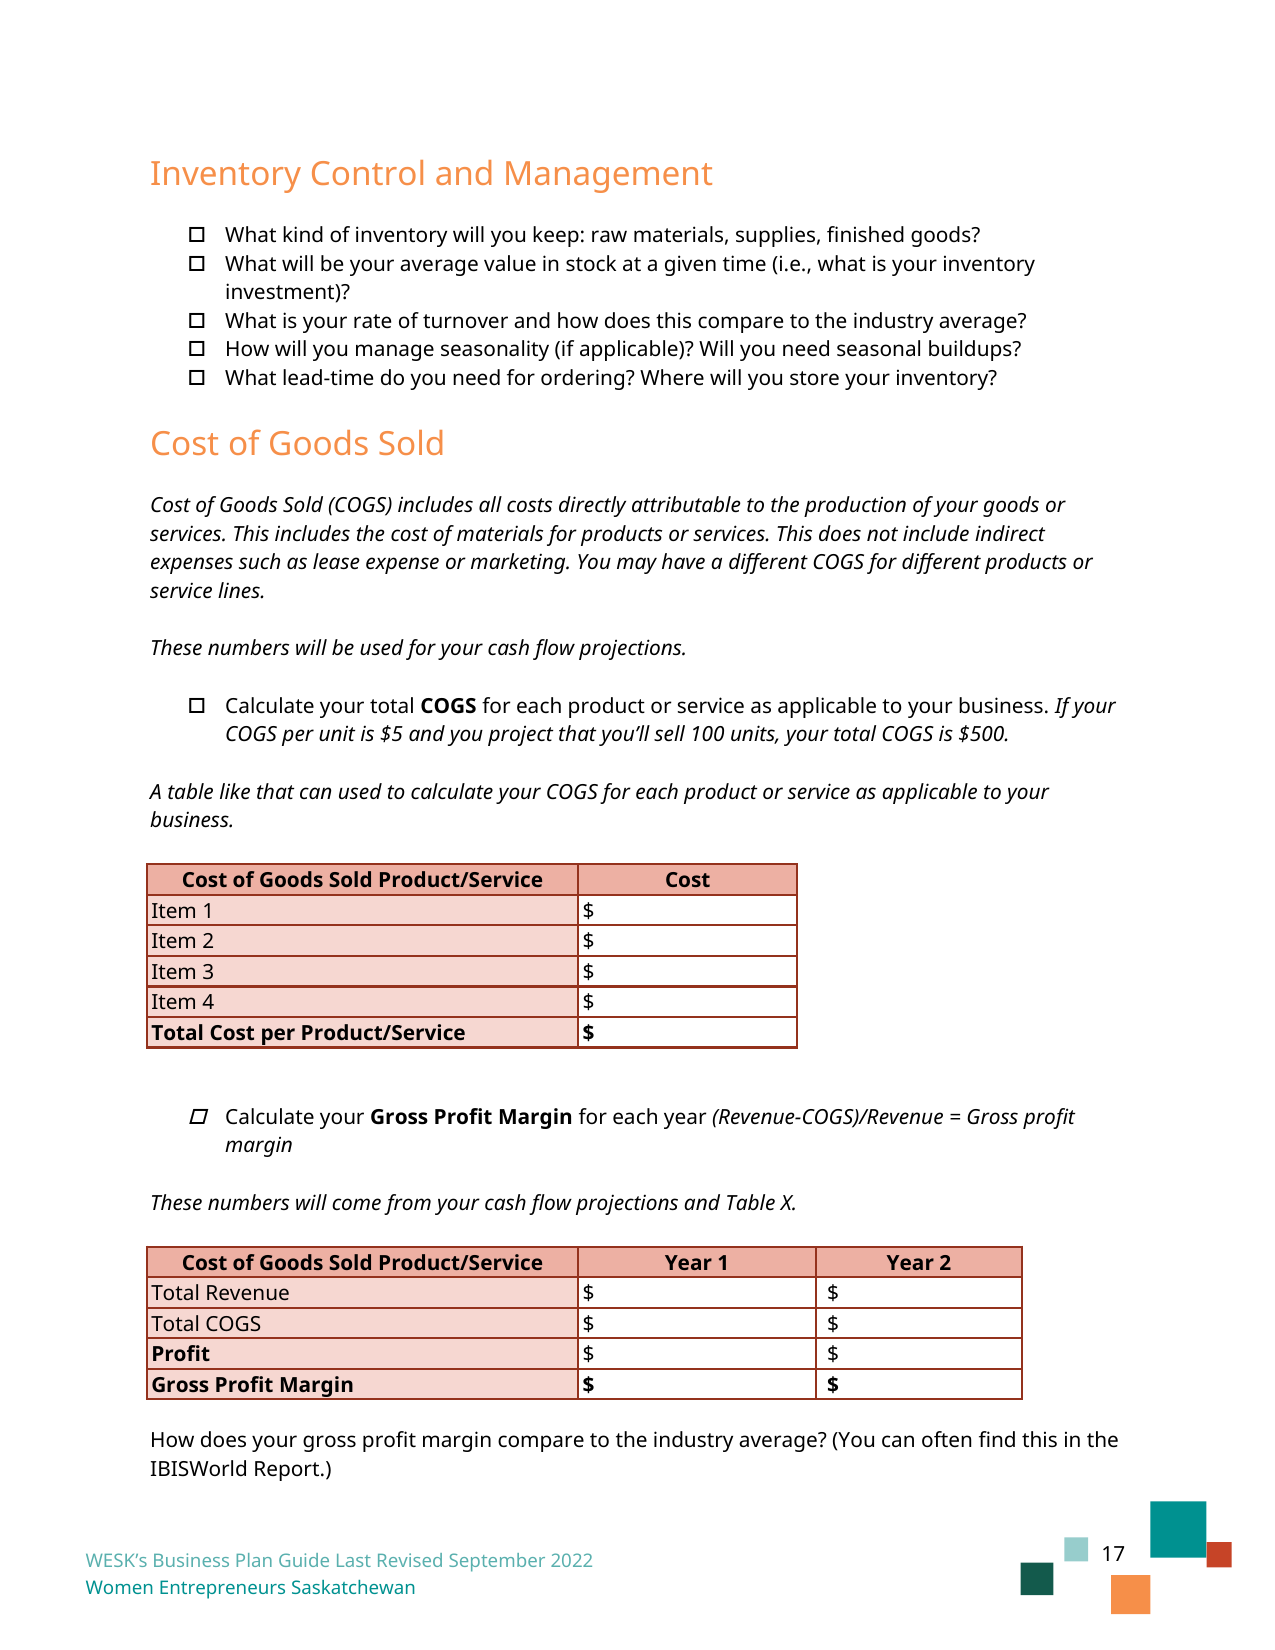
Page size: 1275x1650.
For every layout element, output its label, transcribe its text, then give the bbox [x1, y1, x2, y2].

table_cell Total Revenue [148, 1278, 577, 1307]
table_header Cost of Goods Sold Product/Service [148, 865, 577, 894]
text These numbers will come from your cash flow projections and Table X. [150, 1188, 1125, 1216]
table_cell $ [579, 957, 796, 985]
text A table like that can used to calculate your COGS for each product or service as applicable to your business. [150, 777, 1125, 834]
table_header Year 1 [579, 1248, 815, 1276]
table_cell Total COGS [148, 1309, 577, 1337]
table_cell $ [579, 1370, 815, 1398]
list What lead-time do you need for ordering? Where will you store your inventory? [187, 363, 1125, 391]
table_cell $ [579, 988, 796, 1016]
table_cell Profit [148, 1339, 577, 1368]
table_cell Total Cost per Product/Service [148, 1018, 577, 1046]
table_header Year 2 [817, 1248, 1021, 1276]
table_cell $ [579, 1339, 815, 1368]
table_cell $ [817, 1278, 1021, 1307]
list How will you manage seasonality (if applicable)? Will you need seasonal buildups? [187, 334, 1125, 363]
subtitle Inventory Control and Management [150, 150, 1125, 195]
list What kind of inventory will you keep: raw materials, supplies, finished goods? [187, 220, 1125, 249]
table_cell $ [579, 926, 796, 955]
list Calculate your Gross Profit Margin for each year (Revenue-COGS)/Revenue = Gross profit margin [187, 1102, 1125, 1159]
list What will be your average value in stock at a given time (i.e., what is your inventory investment)? [187, 249, 1125, 306]
table_cell $ [579, 1278, 815, 1307]
text How does your gross profit margin compare to the industry average? (You can often find this in the IBISWorld Report.) [150, 1425, 1125, 1482]
list Calculate your total COGS for each product or service as applicable to your business. If your COGS per unit is $5 and you project that you’ll sell 100 units, your total COGS is $500. [187, 691, 1125, 748]
text These numbers will be used for your cash flow projections. [150, 633, 1125, 662]
table_header Cost [579, 865, 796, 894]
table_cell $ [817, 1309, 1021, 1337]
subtitle Cost of Goods Sold [150, 420, 1125, 466]
table_cell $ [817, 1370, 1021, 1398]
table_header Cost of Goods Sold Product/Service [148, 1248, 577, 1276]
table_cell $ [579, 896, 796, 924]
text Cost of Goods Sold (COGS) includes all costs directly attributable to the production of your goods or services. This includes the cost of materials for products or services. This does not include indirect expenses such as lease expense or marketing. You may have a different COGS for different products or service lines. [150, 491, 1125, 604]
table_cell $ [817, 1339, 1021, 1368]
table_cell $ [579, 1309, 815, 1337]
table_cell Item 4 [148, 988, 577, 1016]
table_cell Gross Profit Margin [148, 1370, 577, 1398]
table_cell Item 3 [148, 957, 577, 985]
table_cell Item 2 [148, 926, 577, 955]
list What is your rate of turnover and how does this compare to the industry average? [187, 306, 1125, 334]
table_cell Item 1 [148, 896, 577, 924]
table_cell $ [579, 1018, 796, 1046]
